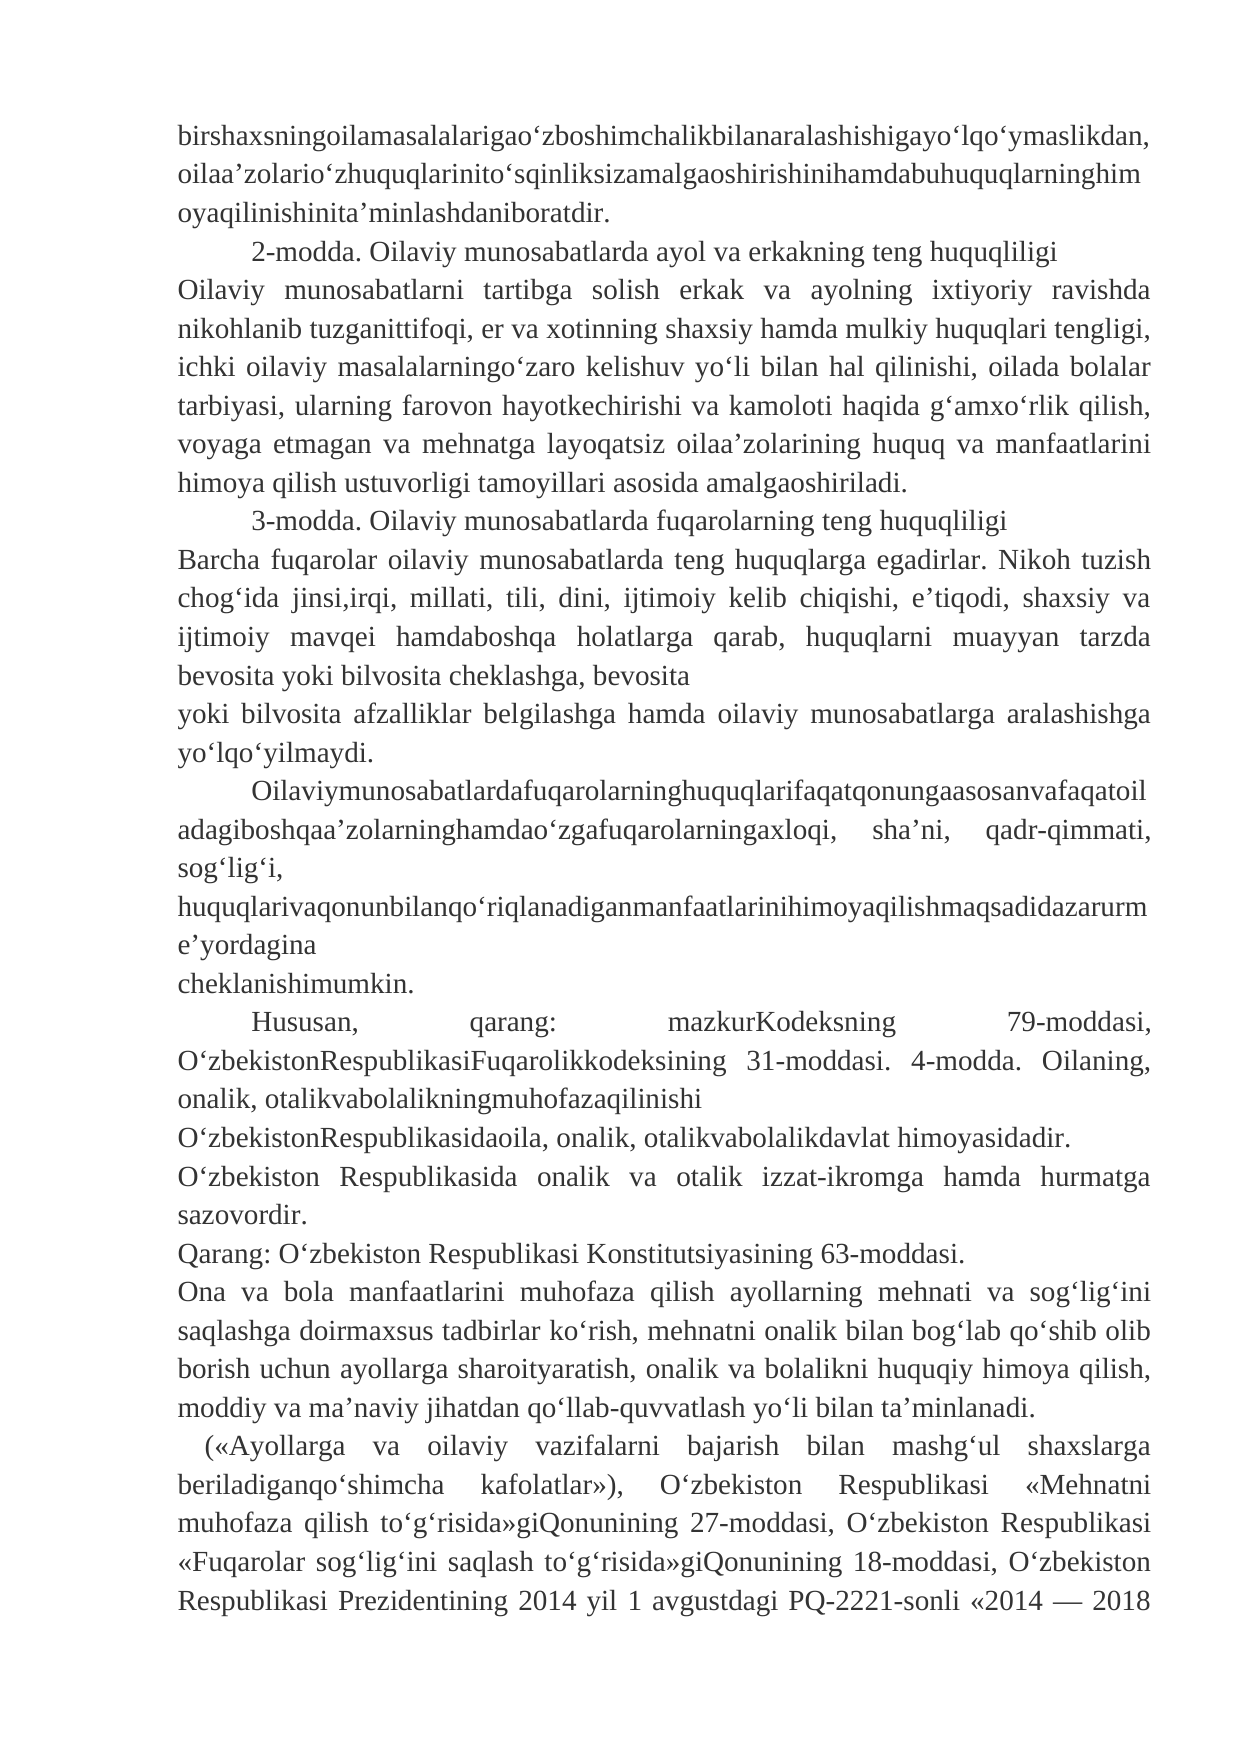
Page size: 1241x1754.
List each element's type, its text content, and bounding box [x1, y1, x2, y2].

text O‘zbekiston Respublikasida onalik va otalik izzat-ikromga hamda hurmatga sazovordir. [177, 1159, 1152, 1231]
text Oilaviy munosabatlarni tartibga solish erkak va ayolning ixtiyoriy ravishda nikohlanib tuzganittifoqi, er va xotinning shaxsiy hamda mulkiy huquqlari tengligi, ichki oilaviy masalalarningo‘zaro kelishuv yo‘li bilan hal qilinishi, oilada bolalar tarbiyasi, ularning farovon hayotkechirishi va kamoloti haqida g‘amxo‘rlik qilish, voyaga etmagan va mehnatga layoqatsiz oilaa’zolarining huquq va manfaatlarini himoya qilish ustuvorligi tamoyillari asosida amalgaoshiriladi. [177, 272, 1152, 498]
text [177, 1428, 1152, 1616]
text 2-modda. Oilaviy munosabatlarda ayol va erkakning teng huquqliligi [177, 234, 1152, 267]
text Qarang: O‘zbekiston Respublikasi Konstitutsiyasining 63-moddasi. [177, 1236, 1152, 1269]
text 3-modda. Oilaviy munosabatlarda fuqarolarning teng huquqliligi [177, 503, 1152, 537]
text yoki bilvosita afzalliklar belgilashga hamda oilaviy munosabatlarga aralashishga yo‘lqo‘yilmaydi. [177, 696, 1152, 768]
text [177, 118, 1152, 229]
text Oilaviymunosabatlardafuqarolarninghuquqlarifaqatqonungaasosanvafaqatoiladagiboshqaa’zolarninghamdao‘zgafuqarolarningaxloqi, sha’ni, qadr-qimmati, sog‘lig‘i, huquqlarivaqonunbilanqo‘riqlanadiganmanfaatlarinihimoyaqilishmaqsadidazarurme’yordagina [177, 773, 1152, 961]
text Hususan, qarang: mazkurKodeksning 79-moddasi, O‘zbekistonRespublikasiFuqarolikkodeksining 31-moddasi. 4-modda. Oilaning, onalik, otalikvabolalikningmuhofazaqilinishi [177, 1004, 1152, 1115]
text cheklanishimumkin. [177, 966, 1152, 999]
text Barcha fuqarolar oilaviy munosabatlarda teng huquqlarga egadirlar. Nikoh tuzish chog‘ida jinsi,irqi, millati, tili, dini, ijtimoiy kelib chiqishi, e’tiqodi, shaxsiy va ijtimoiy mavqei hamdaboshqa holatlarga qarab, huquqlarni muayyan tarzda bevosita yoki bilvosita cheklashga, bevosita [177, 542, 1152, 691]
text Ona va bola manfaatlarini muhofaza qilish ayollarning mehnati va sog‘lig‘ini saqlashga doirmaxsus tadbirlar ko‘rish, mehnatni onalik bilan bog‘lab qo‘shib olib borish uchun ayollarga sharoityaratish, onalik va bolalikni huquqiy himoya qilish, moddiy va ma’naviy jihatdan qo‘llab-quvvatlash yo‘li bilan ta’minlanadi. [177, 1274, 1152, 1423]
text O‘zbekistonRespublikasidaoila, onalik, otalikvabolalikdavlat himoyasidadir. [177, 1120, 1152, 1154]
